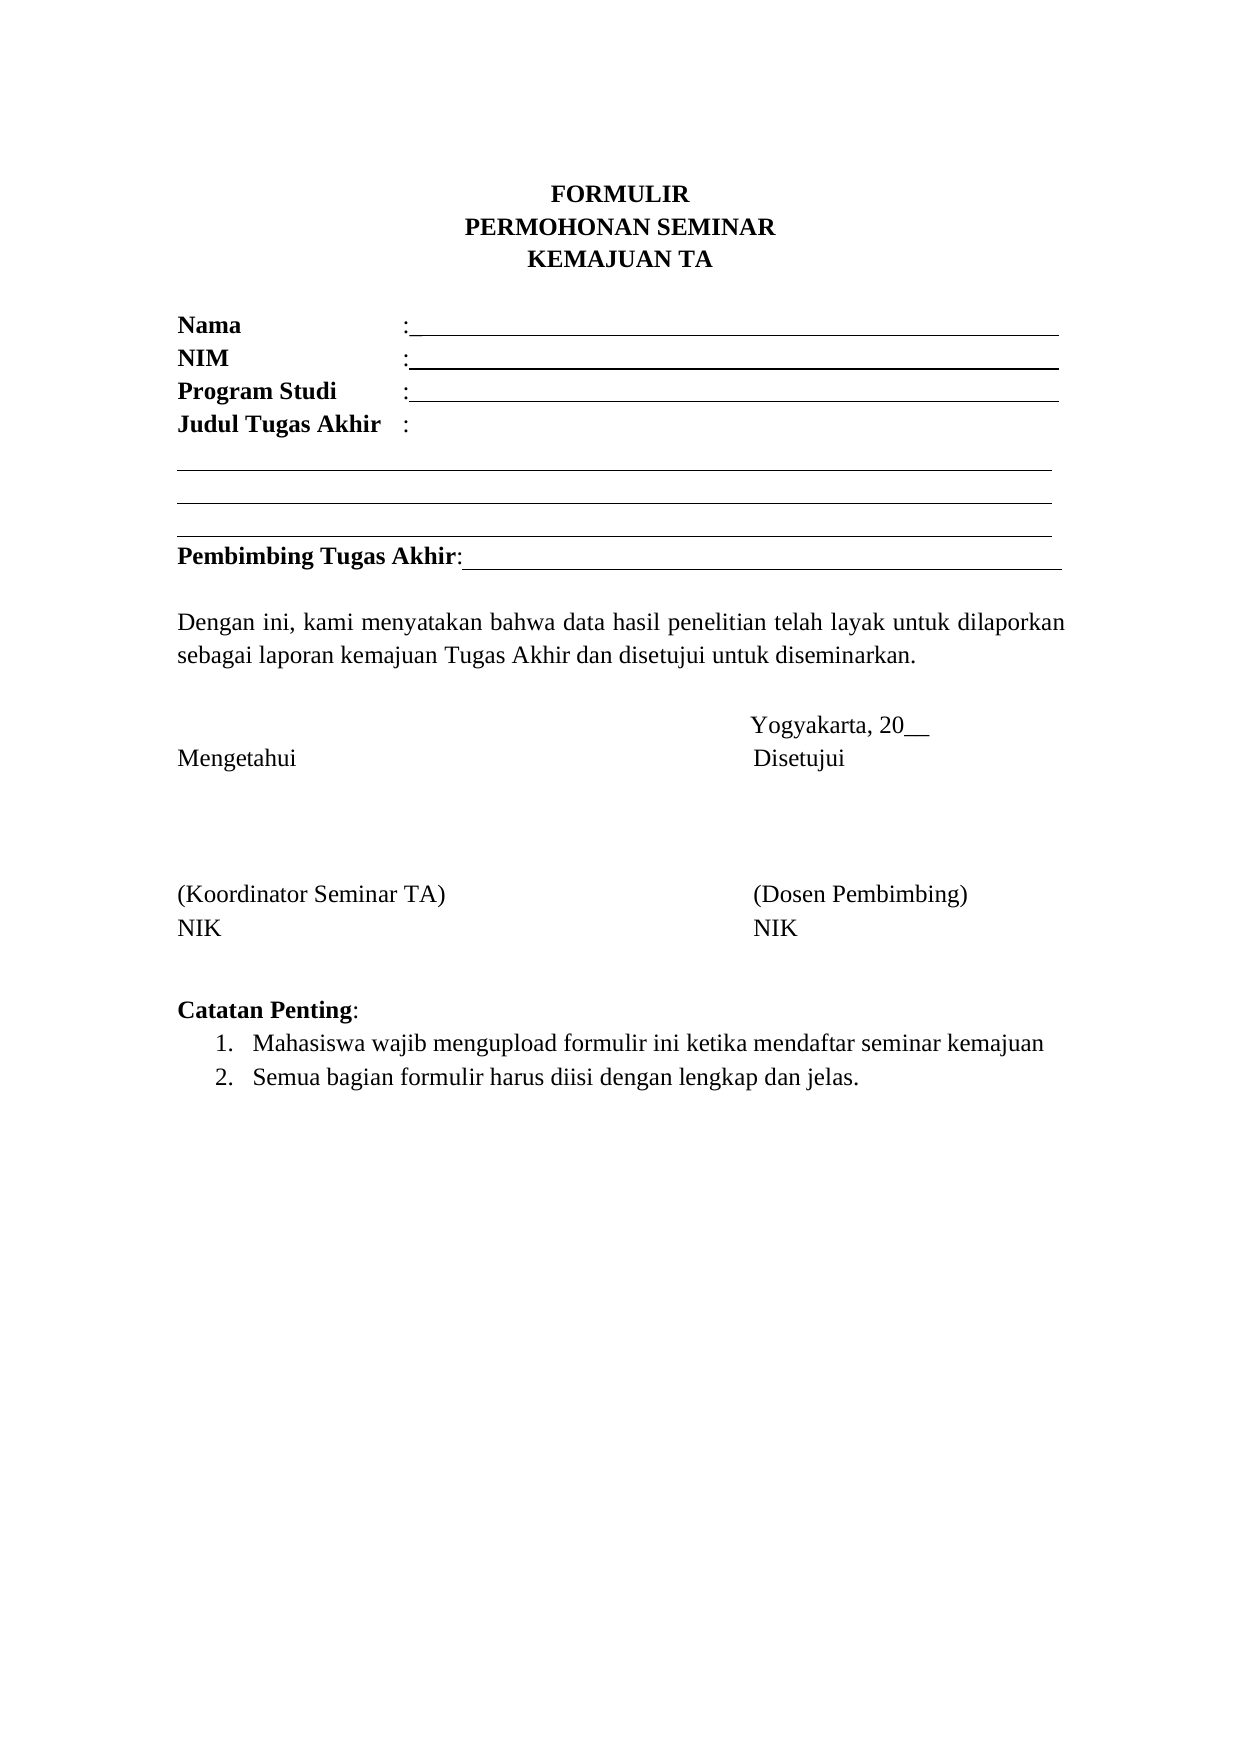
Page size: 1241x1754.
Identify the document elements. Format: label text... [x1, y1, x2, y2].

text Pembimbing Tugas Akhir: [177, 541, 1240, 570]
text Nama :_ [0, 310, 1236, 339]
list Mahasiswa wajib mengupload formulir ini ketika mendaftar seminar kemajuan [215, 1028, 1240, 1057]
subtitle Program Studi : [0, 376, 1236, 405]
list Semua bagian formulir harus diisi dengan lengkap dan jelas. [215, 1062, 1240, 1090]
text (Koordinator Seminar TA) (Dosen Pembimbing) [177, 879, 1240, 908]
text Yogyakarta, 20__ [707, 710, 1240, 739]
subtitle FORMULIR PERMOHONAN SEMINAR KEMAJUAN TA [454, 179, 785, 273]
text NIK NIK [177, 913, 1240, 942]
text Judul Tugas Akhir : [177, 409, 1240, 438]
text NIM : [0, 343, 1236, 372]
subtitle Catatan Penting: [177, 996, 1240, 1024]
text Dengan ini, kami menyatakan bahwa data hasil penelitian telah layak untuk dilaporkan sebagai laporan kemajuan Tugas Akhir dan disetujui untuk diseminarkan. [177, 607, 1132, 669]
text Mengetahui Disetujui [177, 743, 1240, 772]
